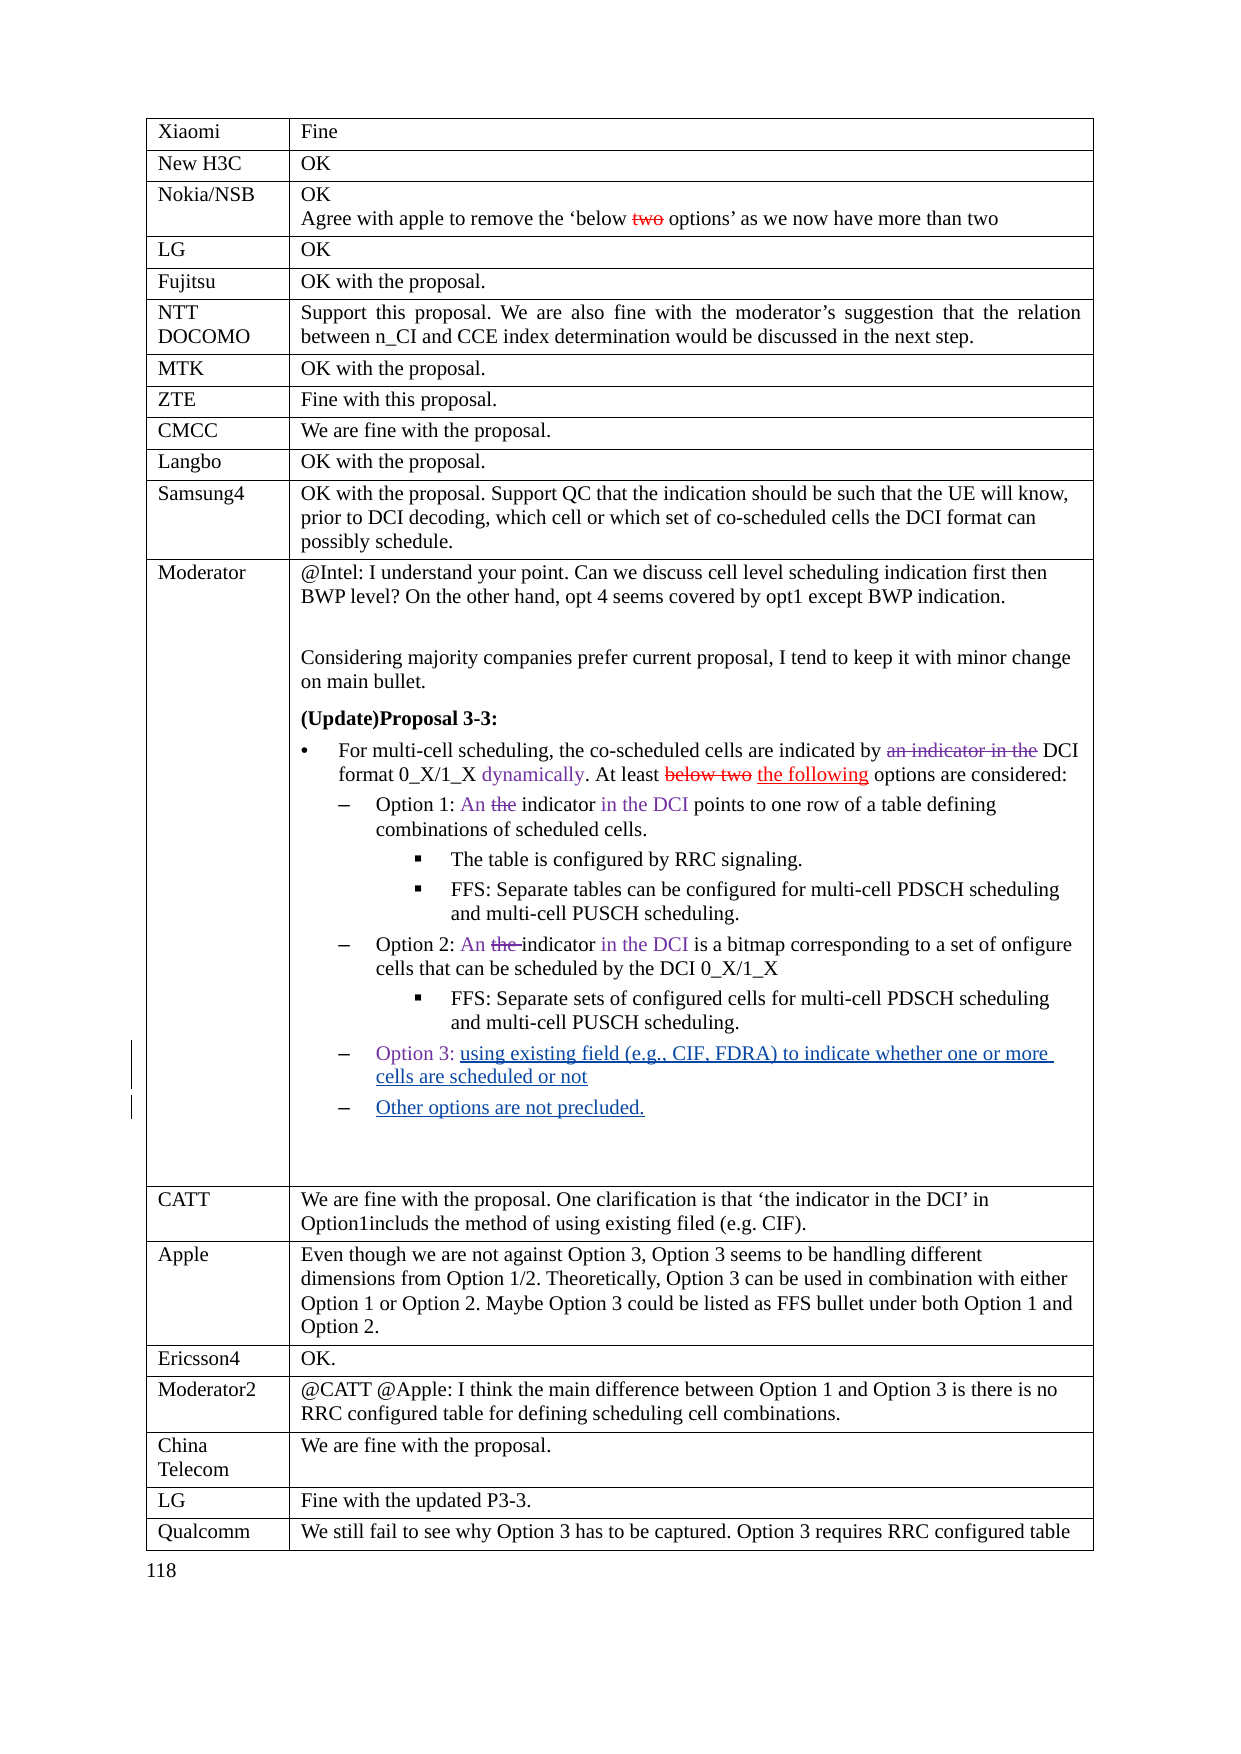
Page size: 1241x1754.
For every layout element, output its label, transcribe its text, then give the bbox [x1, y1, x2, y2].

table_cell We are fine with the proposal. [290, 418, 1093, 448]
table_cell China Telecom [147, 1433, 289, 1487]
table_cell Moderator2 [147, 1377, 289, 1432]
table_cell Langbo [147, 450, 289, 480]
table_cell We are fine with the proposal. One clarification is that ‘the indicator in the DCI’ in Option1includs the method of using existing filed (e.g. CIF). [290, 1187, 1093, 1241]
table_cell New H3C [147, 151, 289, 181]
table_cell Moderator [147, 560, 289, 1186]
table_cell Xiaomi [147, 119, 289, 149]
table_cell CMCC [147, 418, 289, 448]
table_cell OK. [290, 1346, 1093, 1376]
table_cell OK [290, 237, 1093, 268]
table_cell OK with the proposal. [290, 269, 1093, 299]
table_cell OK with the proposal. [290, 450, 1093, 480]
table_cell Fujitsu [147, 269, 289, 299]
table_cell Nokia/NSB [147, 182, 289, 236]
table_cell We are fine with the proposal. [290, 1433, 1093, 1487]
table_cell @CATT @Apple: I think the main difference between Option 1 and Option 3 is there is no RRC configured table for defining scheduling cell combinations. [290, 1377, 1093, 1432]
table_cell Fine with the updated P3-3. [290, 1488, 1093, 1518]
table_cell Fine with this proposal. [290, 387, 1093, 417]
table_cell @Intel: I understand your point. Can we discuss cell level scheduling indication first then BWP level? On the other hand, opt 4 seems covered by opt1 except BWP indication. Considering majority companies prefer current proposal, I tend to keep it with minor change on main bullet. (Update)Proposal 3-3: For multi-cell scheduling, the co-scheduled cells are indicated by an indicator in the DCI format 0_X/1_X dynamically. At least below two the following options are considered: Option 1: An the indicator in the DCI points to one row of a table defining combinations of scheduled cells. The table is configured by RRC signaling. FFS: Separate tables can be configured for multi-cell PDSCH scheduling and multi-cell PUSCH scheduling. Option 2: An the indicator in the DCI is a bitmap corresponding to a set of onfigure cells that can be scheduled by the DCI 0_X/1_X FFS: Separate sets of configured cells for multi-cell PDSCH scheduling and multi-cell PUSCH scheduling. Option 3: [290, 560, 1093, 1186]
table_cell Fine [290, 119, 1093, 149]
table_cell CATT [147, 1187, 289, 1241]
table_cell LG [147, 1488, 289, 1518]
table_cell Ericsson4 [147, 1346, 289, 1376]
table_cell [290, 1519, 1093, 1550]
table_cell Qualcomm [147, 1519, 289, 1550]
table_cell Samsung4 [147, 481, 289, 559]
table_cell OK with the proposal. Support QC that the indication should be such that the UE will know, prior to DCI decoding, which cell or which set of co-scheduled cells the DCI format can possibly schedule. [290, 481, 1093, 559]
table_cell OK Agree with apple to remove the ‘below two options’ as we now have more than two [290, 182, 1093, 236]
table_cell NTT DOCOMO [147, 300, 289, 354]
table_cell Even though we are not against Option 3, Option 3 seems to be handling different dimensions from Option 1/2. Theoretically, Option 3 can be used in combination with either Option 1 or Option 2. Maybe Option 3 could be listed as FFS bullet under both Option 1 and Option 2. [290, 1242, 1093, 1345]
table_cell Support this proposal. We are also fine with the moderator’s suggestion that the relation between n_CI and CCE index determination would be discussed in the next step. [290, 300, 1093, 354]
table_cell Apple [147, 1242, 289, 1345]
table_cell MTK [147, 355, 289, 386]
table_cell ZTE [147, 387, 289, 417]
table_cell OK [290, 151, 1093, 181]
table_cell OK with the proposal. [290, 355, 1093, 386]
table_cell LG [147, 237, 289, 268]
